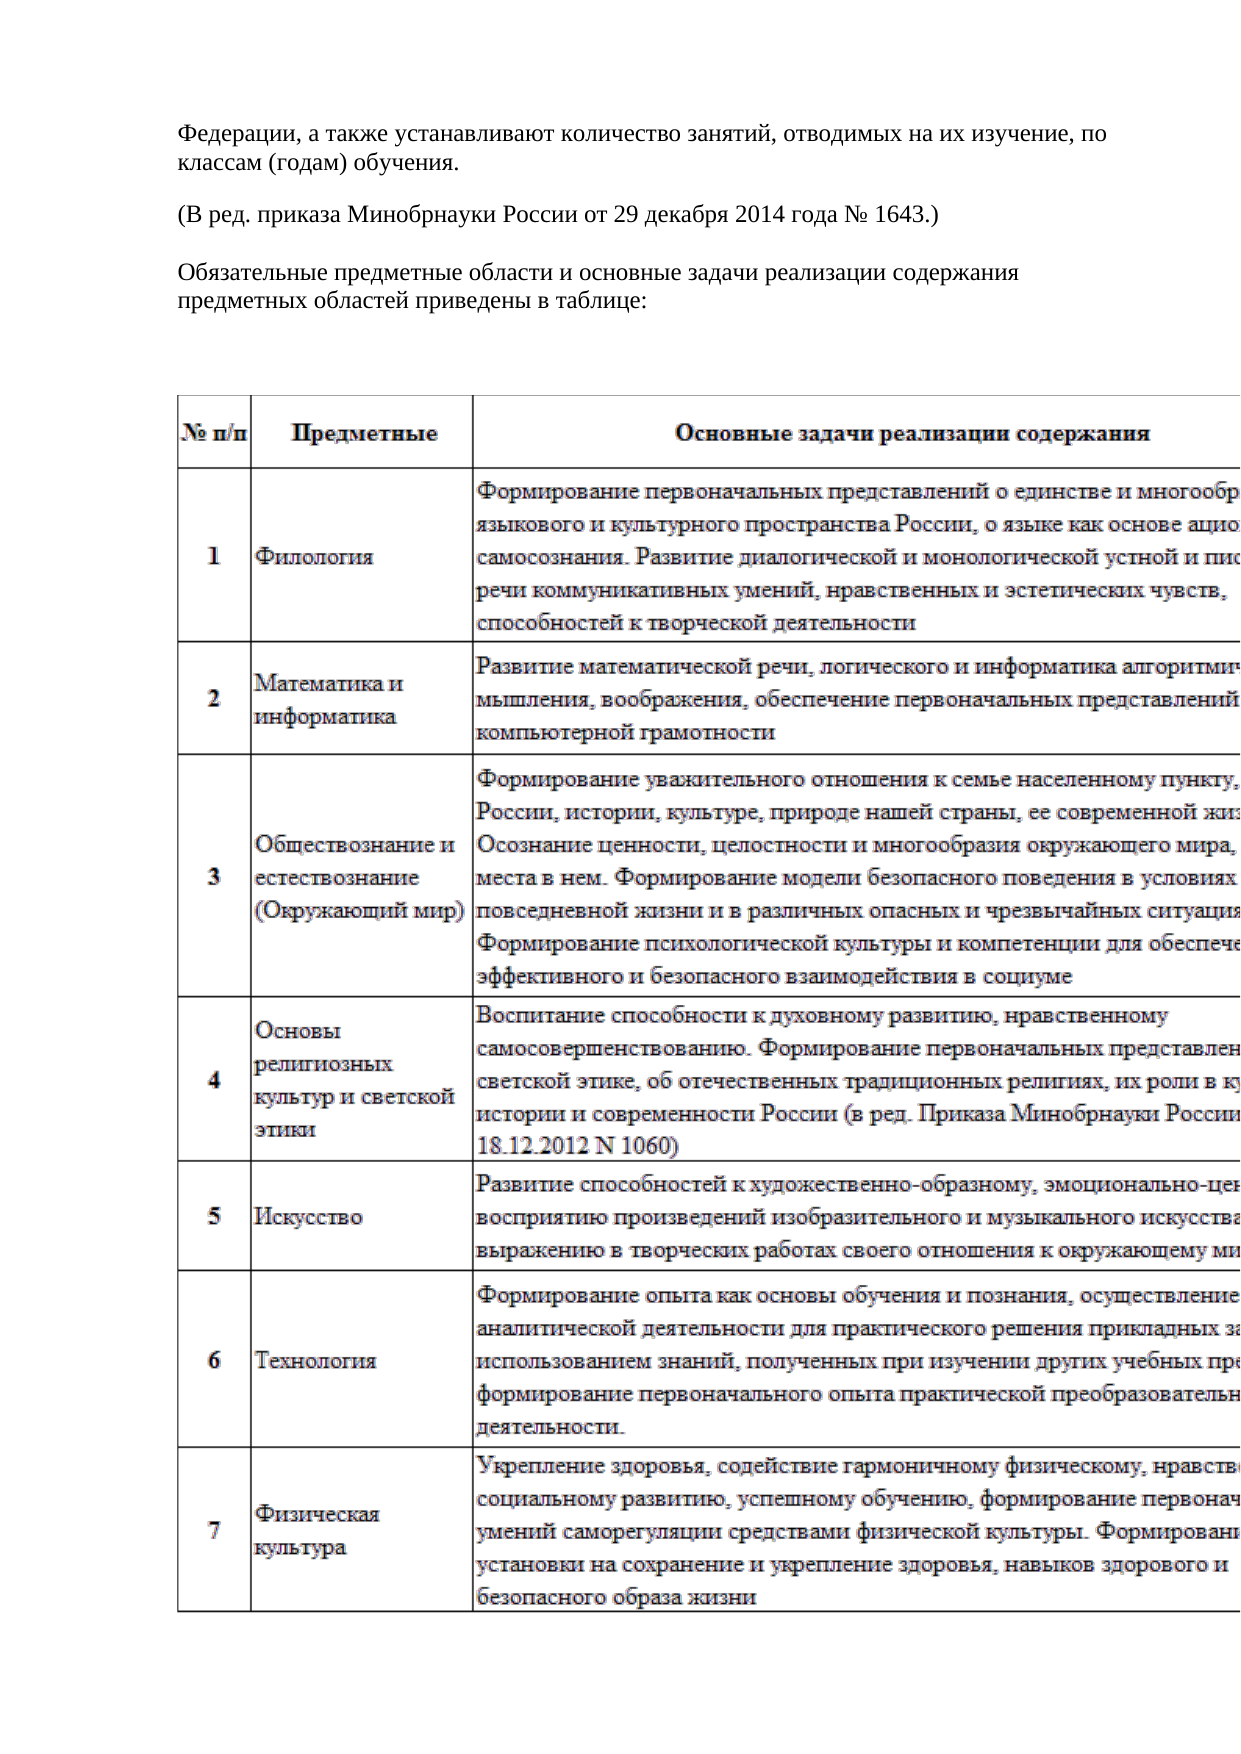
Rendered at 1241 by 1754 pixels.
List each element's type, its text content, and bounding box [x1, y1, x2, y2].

text (В ред. приказа Минобрнауки России от 29 декабря 2014 года № 1643.) [177, 199, 1152, 228]
text Обязательные предметные области и основные задачи реализации содержания предметных областей приведены в таблице: [177, 257, 1152, 314]
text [177, 118, 1152, 176]
picture [177, 395, 1241, 1614]
